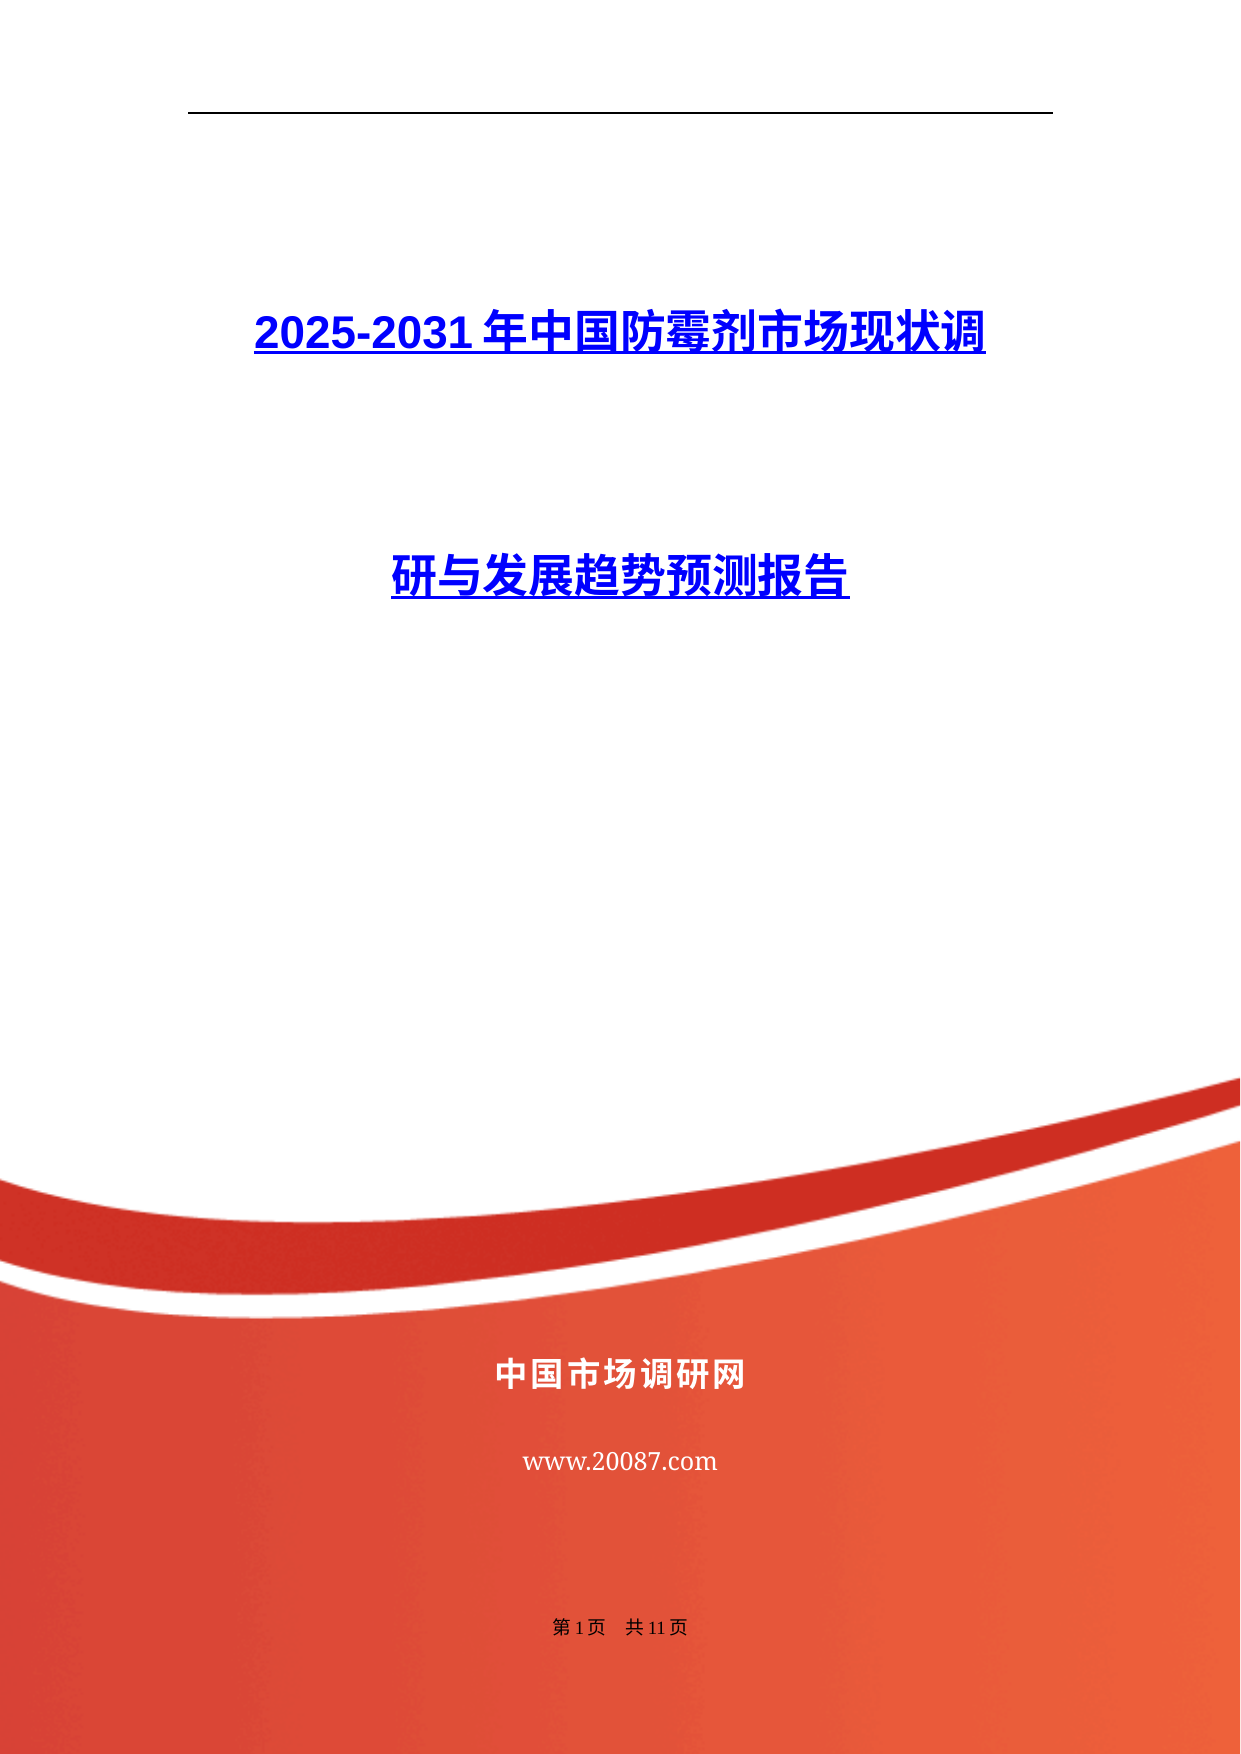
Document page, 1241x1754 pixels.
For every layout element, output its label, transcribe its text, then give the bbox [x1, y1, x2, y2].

picture [0, 1006, 1241, 1754]
table_header 2025-2031年中国防霉剂市场现状调研与发展趋势预测报告 [188, 207, 1053, 773]
subtitle 中国市场调研网 [187, 1339, 1053, 1404]
text www.20087.com [187, 1428, 1053, 1493]
